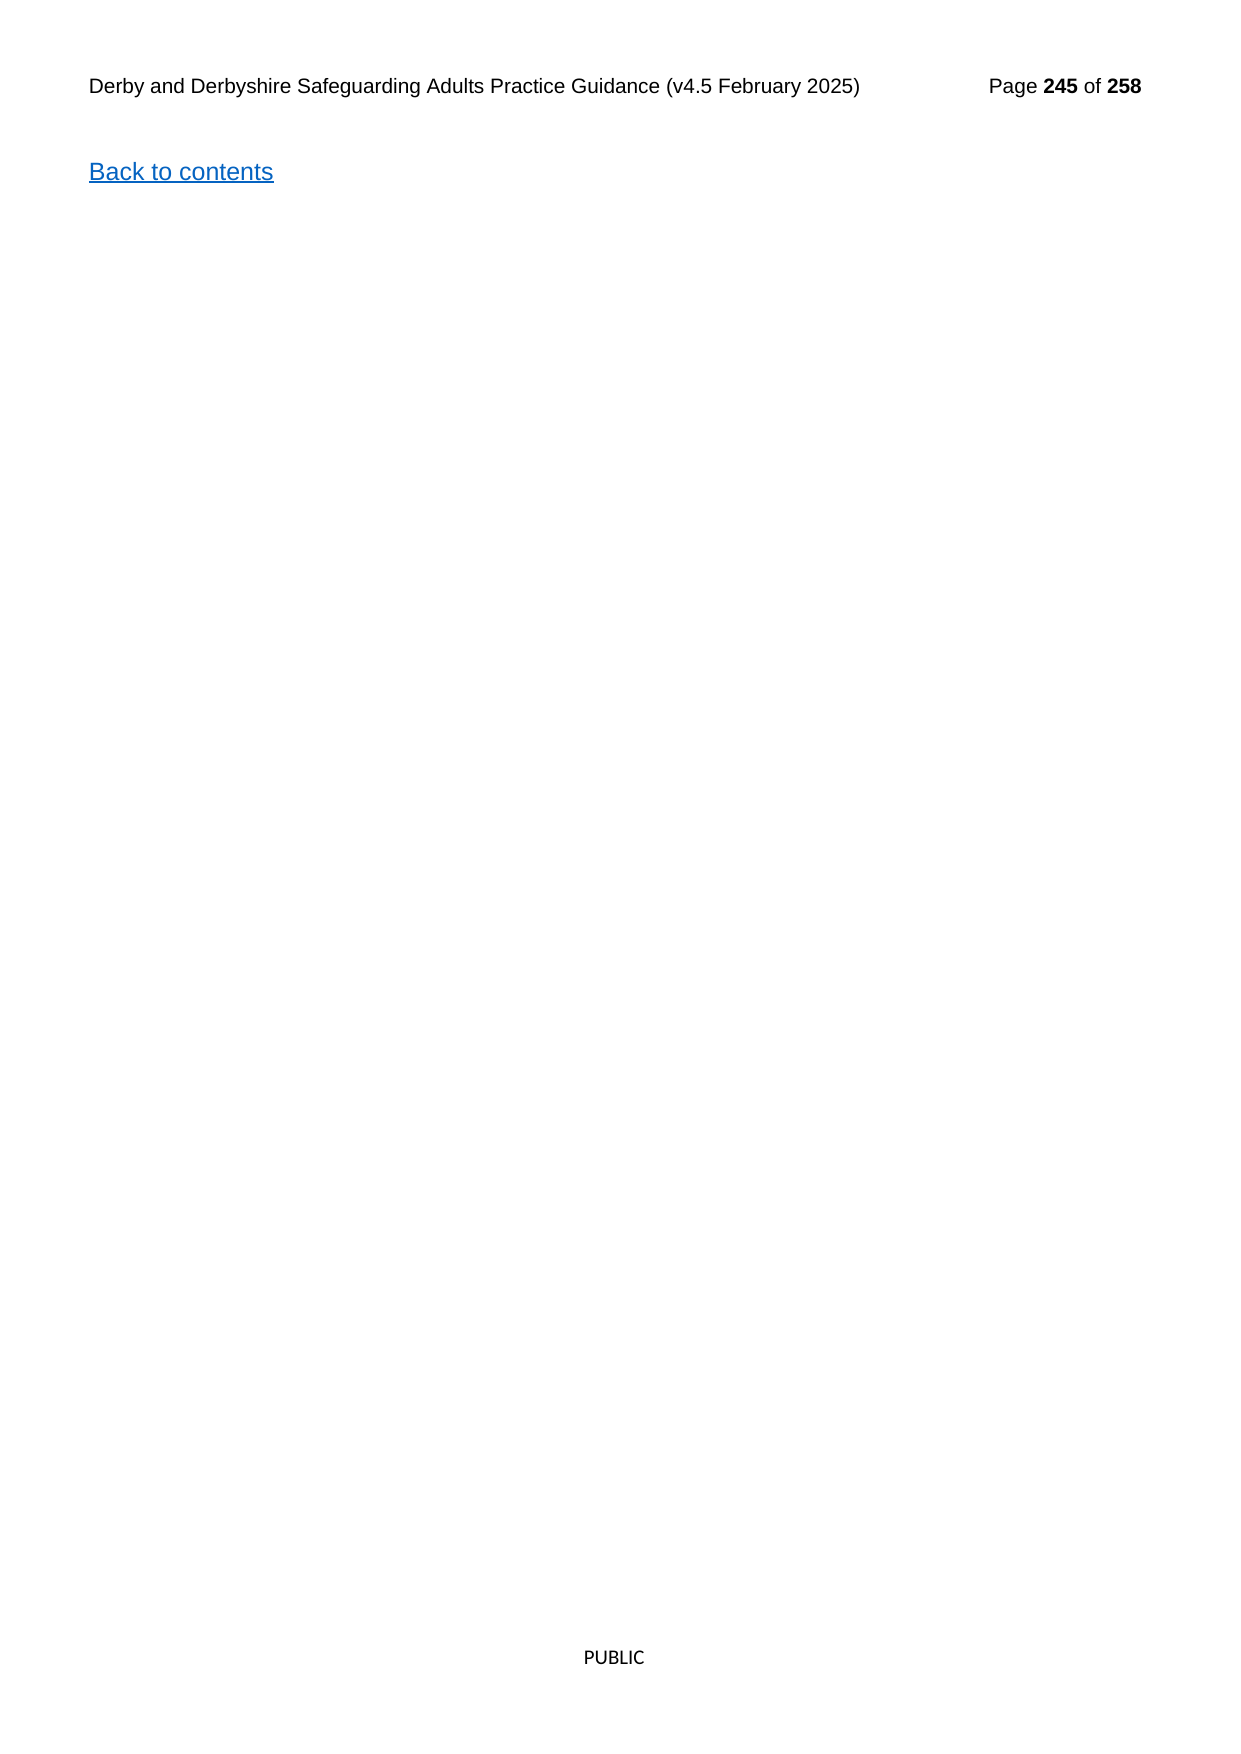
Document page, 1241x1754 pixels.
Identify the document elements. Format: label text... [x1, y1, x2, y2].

text Back to contents [89, 157, 1152, 185]
